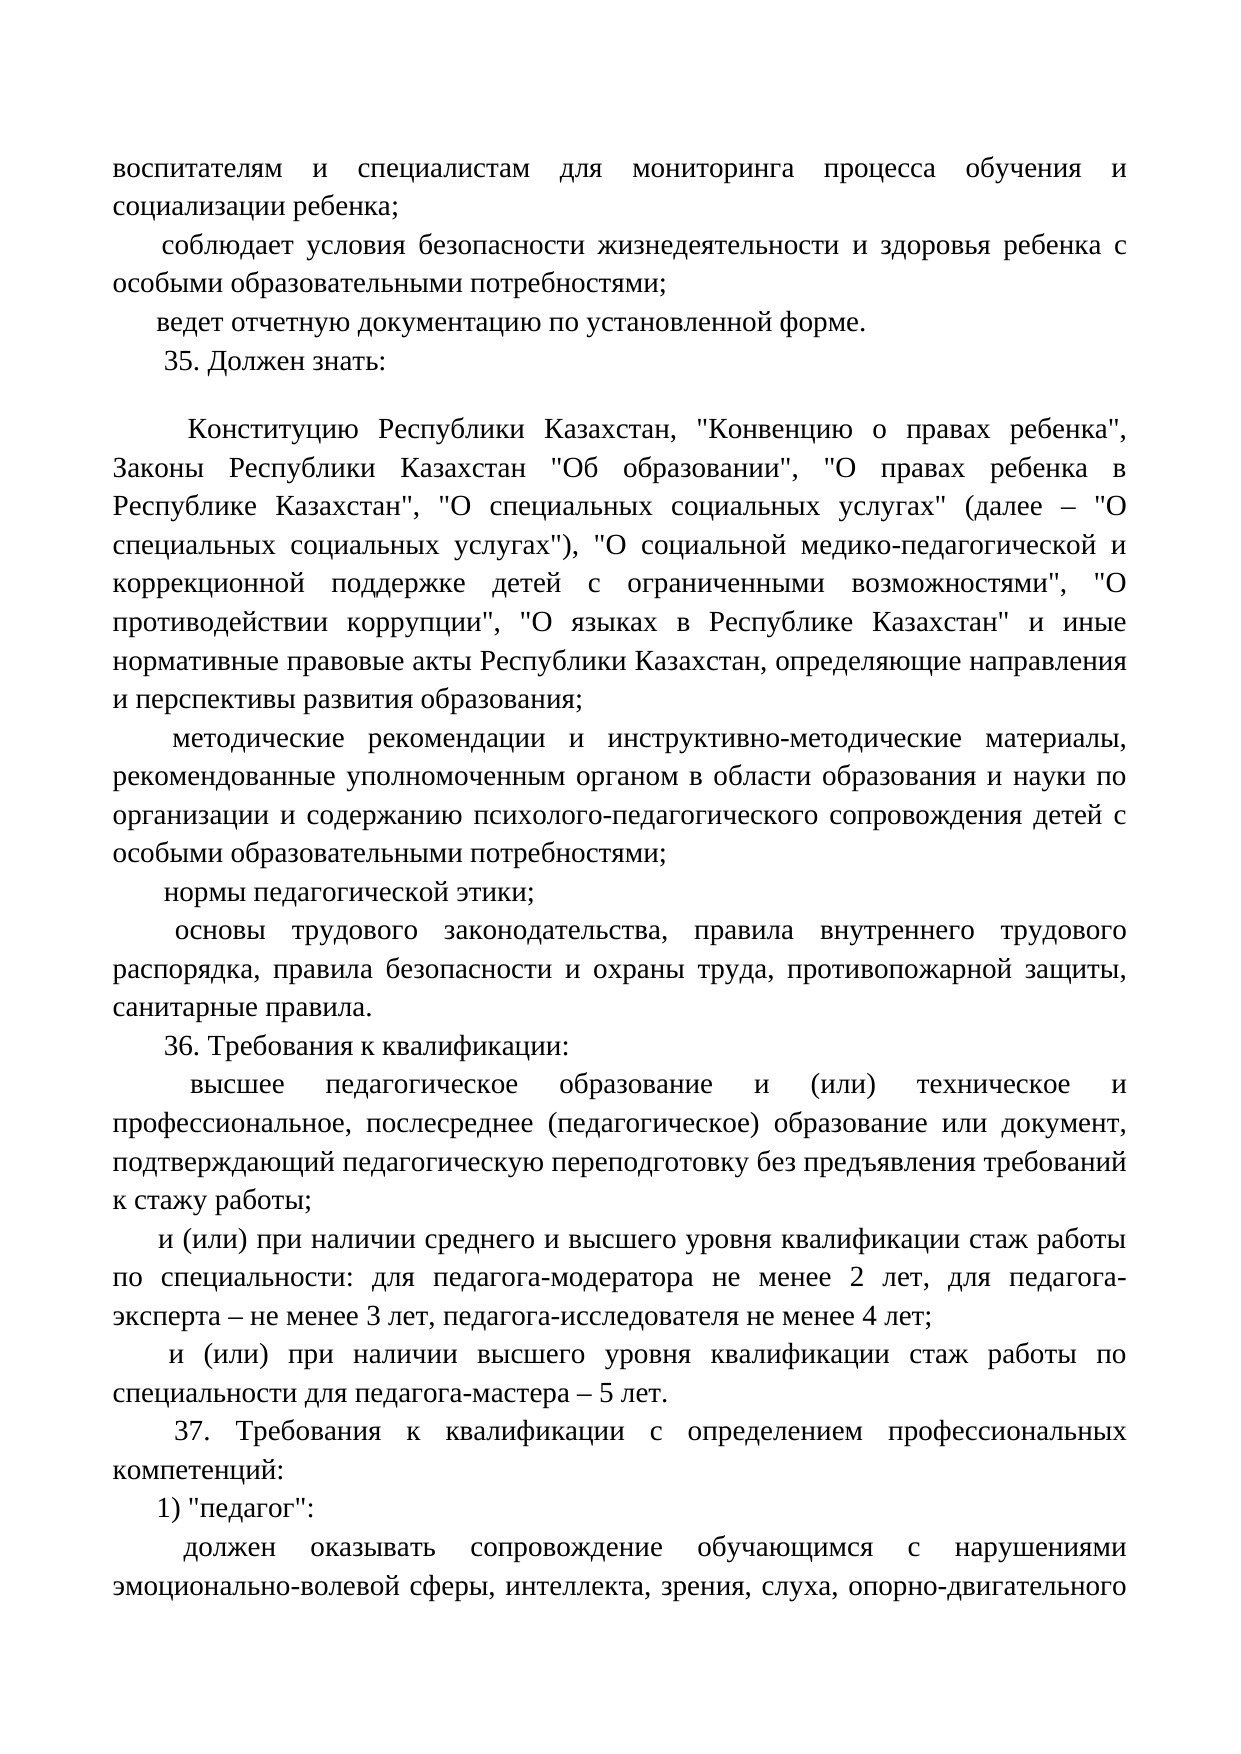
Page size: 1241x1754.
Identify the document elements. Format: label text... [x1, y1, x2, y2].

text высшее педагогическое образование и (или) техническое и профессиональное, послесреднее (педагогическое) образование или документ, подтверждающий педагогическую переподготовку без предъявления требований к стажу работы; [112, 1067, 1128, 1216]
text 36. Требования к квалификации: [112, 1028, 1128, 1062]
text основы трудового законодательства, правила внутреннего трудового распорядка, правила безопасности и охраны труда, противопожарной защиты, санитарные правила. [112, 912, 1128, 1023]
text ведет отчетную документацию по установленной форме. [112, 304, 1128, 338]
text Конституцию Республики Казахстан, "Конвенцию о правах ребенка", Законы Республики Казахстан "Об образовании", "О правах ребенка в Республике Казахстан", "О специальных социальных услугах" (далее – "О специальных социальных услугах"), "О социальной медико-педагогической и коррекционной поддержке детей с ограниченными возможностями", "О противодействии коррупции", "О языках в Республике Казахстан" и иные нормативные правовые акты Республики Казахстан, определяющие направления и перспективы развития образования; [112, 411, 1128, 715]
text 35. Должен знать: [112, 343, 1128, 376]
text 37. Требования к квалификации с определением профессиональных компетенций: [112, 1413, 1128, 1486]
text и (или) при наличии высшего уровня квалификации стаж работы по специальности для педагога-мастера – 5 лет. [112, 1336, 1128, 1408]
text 1) "педагог": [112, 1491, 1128, 1524]
text нормы педагогической этики; [112, 874, 1128, 907]
text соблюдает условия безопасности жизнедеятельности и здоровья ребенка с особыми образовательными потребностями; [112, 227, 1128, 299]
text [112, 150, 1128, 222]
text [112, 1529, 1128, 1601]
text методические рекомендации и инструктивно-методические материалы, рекомендованные уполномоченным органом в области образования и науки по организации и содержанию психолого-педагогического сопровождения детей с особыми образовательными потребностями; [112, 720, 1128, 869]
text и (или) при наличии среднего и высшего уровня квалификации стаж работы по специальности: для педагога-модератора не менее 2 лет, для педагога-эксперта – не менее 3 лет, педагога-исследователя не менее 4 лет; [112, 1221, 1128, 1331]
